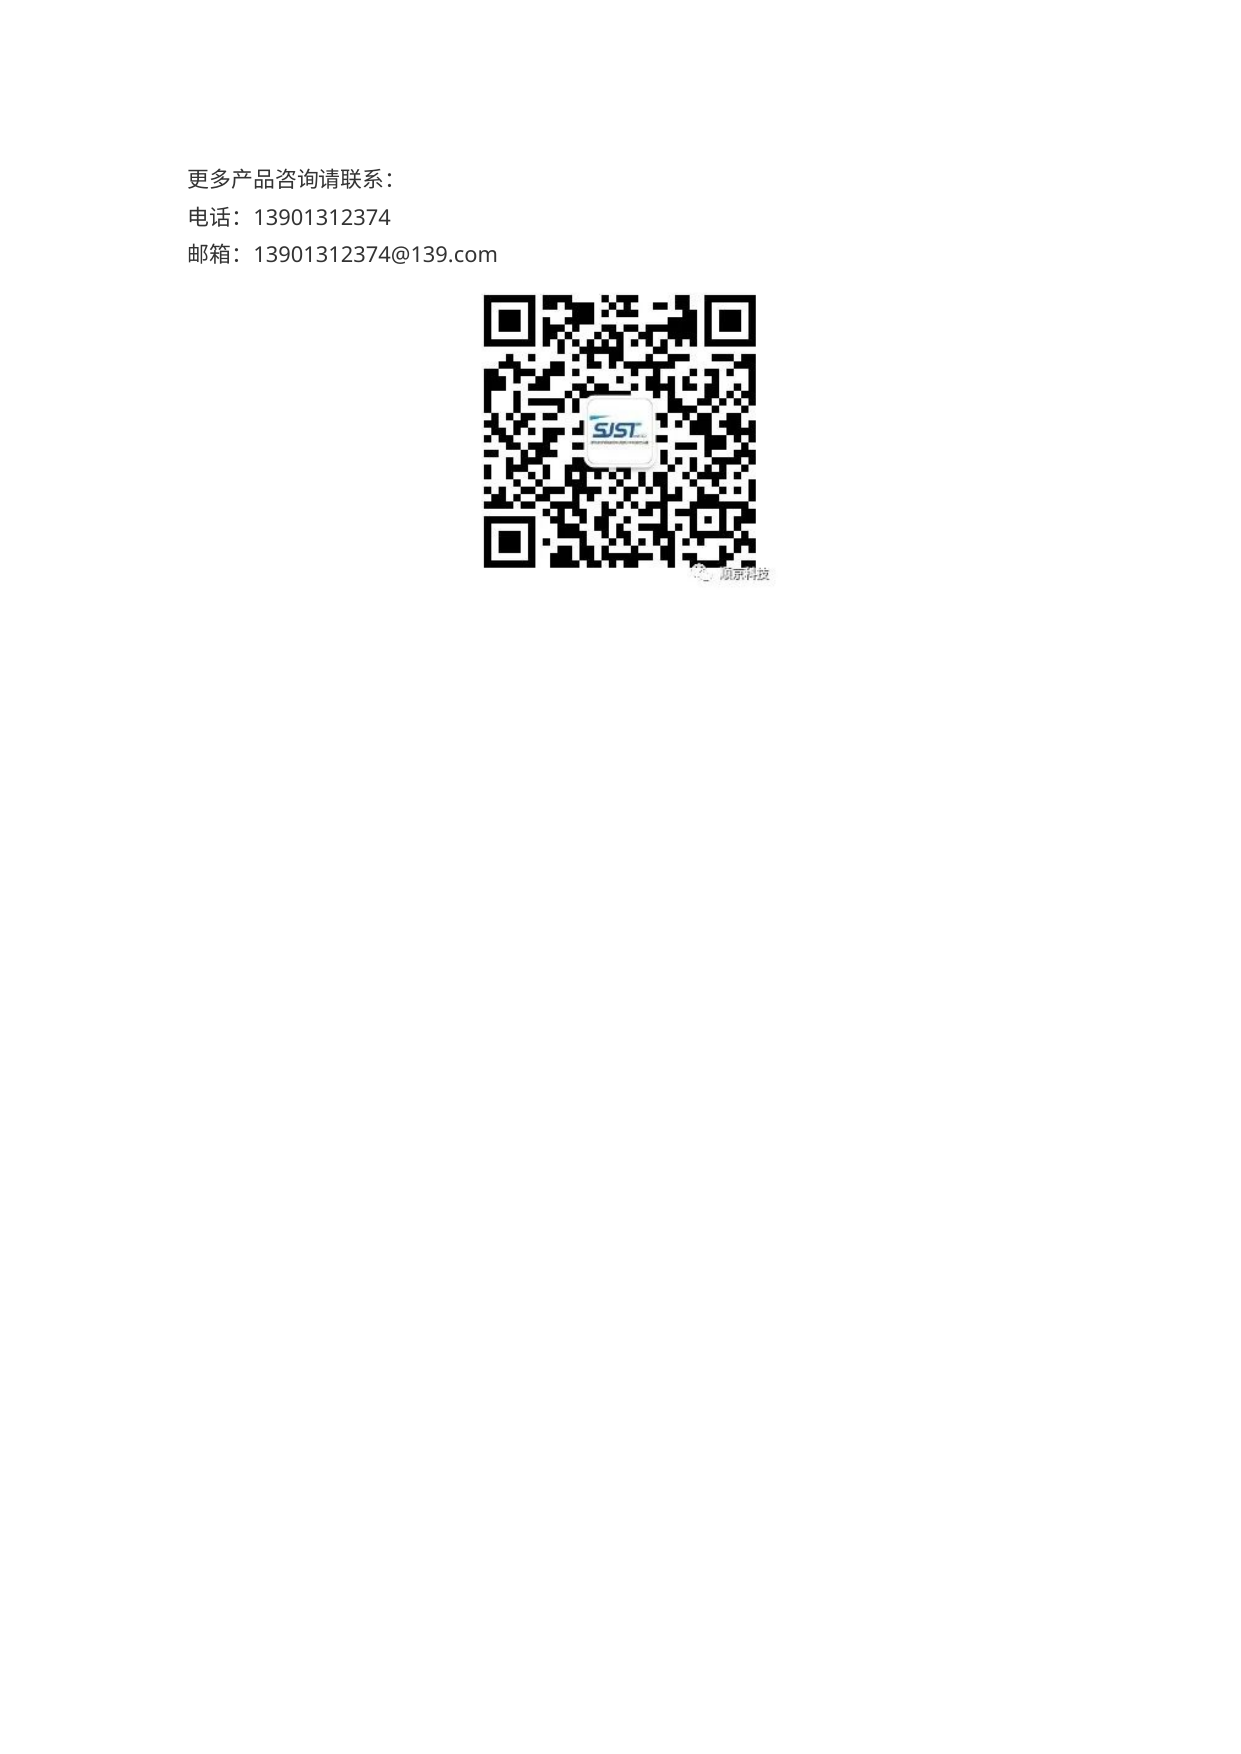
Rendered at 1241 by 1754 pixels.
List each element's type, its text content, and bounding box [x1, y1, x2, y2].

picture [462, 273, 778, 590]
text 邮箱：13901312374@139.com [187, 236, 1053, 269]
text 电话：13901312374 [187, 199, 1053, 232]
text 更多产品咨询请联系： [187, 162, 1053, 194]
